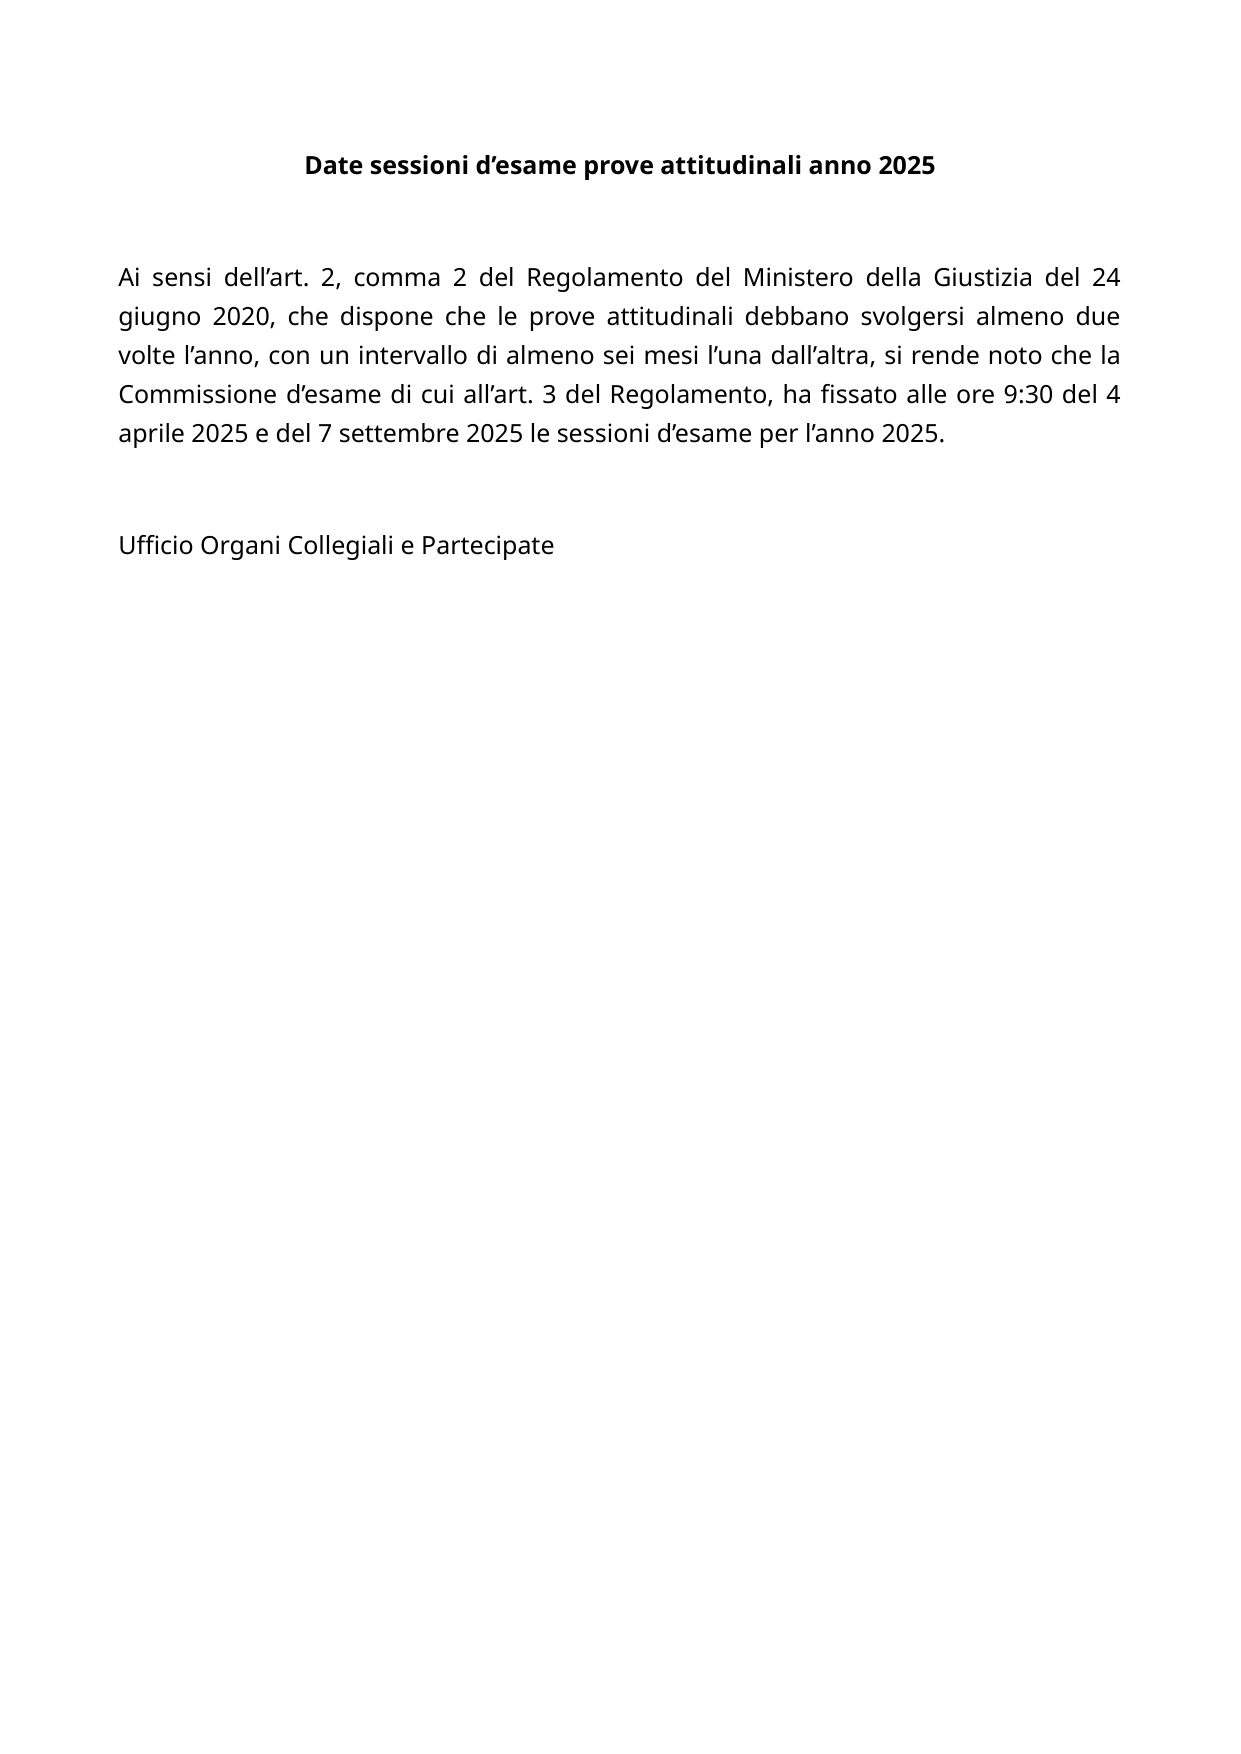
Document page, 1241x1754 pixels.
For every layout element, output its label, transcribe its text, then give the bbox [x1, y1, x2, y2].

text Date sessioni d’esame prove attitudinali anno 2025 [118, 148, 1122, 182]
text Ufficio Organi Collegiali e Partecipate [118, 528, 1122, 562]
text Ai sensi dell’art. 2, comma 2 del Regolamento del Ministero della Giustizia del 24 giugno 2020, che dispone che le prove attitudinali debbano svolgersi almeno due volte l’anno, con un intervallo di almeno sei mesi l’una dall’altra, si rende noto che la Commissione d’esame di cui all’art. 3 del Regolamento, ha fissato alle ore 9:30 del 4 aprile 2025 e del 7 settembre 2025 le sessioni d’esame per l’anno 2025. [118, 259, 1122, 450]
